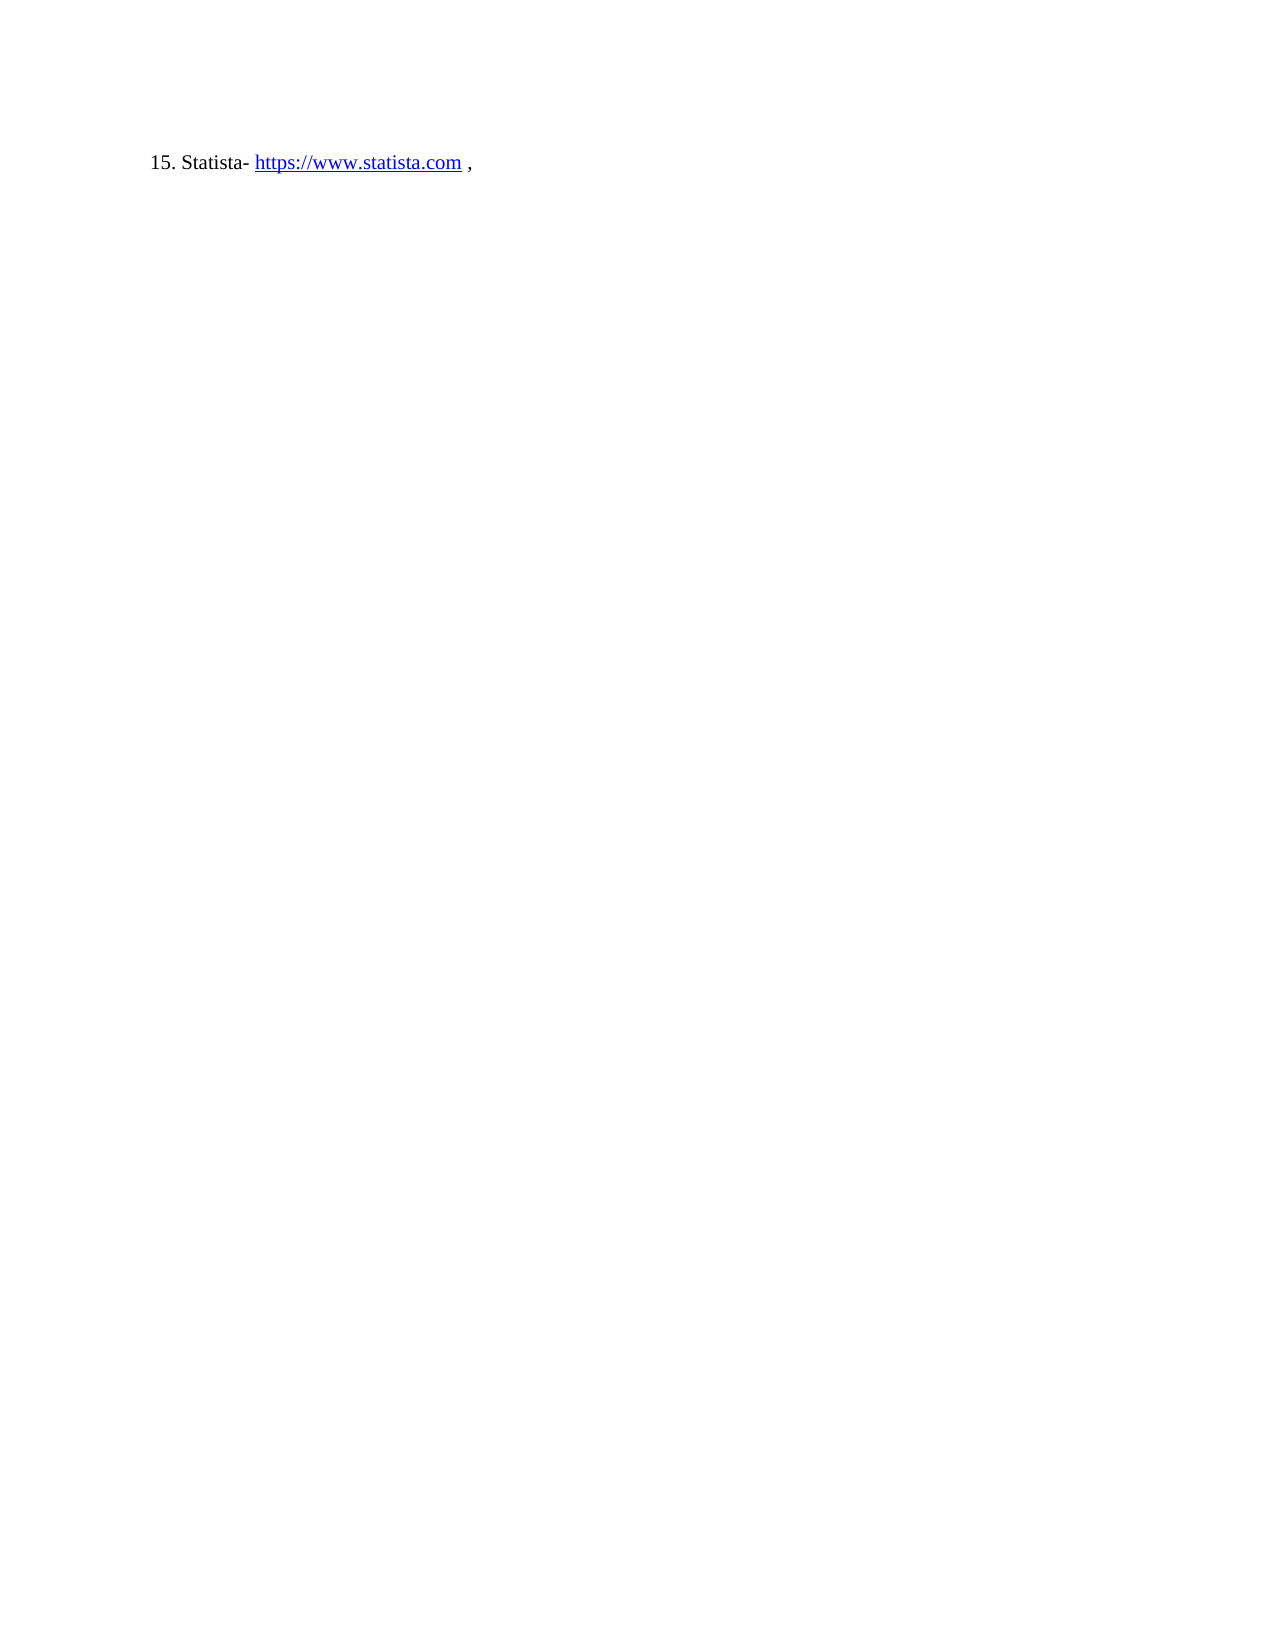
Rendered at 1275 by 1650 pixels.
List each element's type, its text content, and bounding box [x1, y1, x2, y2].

text 15. Statista- https://www.statista.com , [150, 150, 1125, 174]
